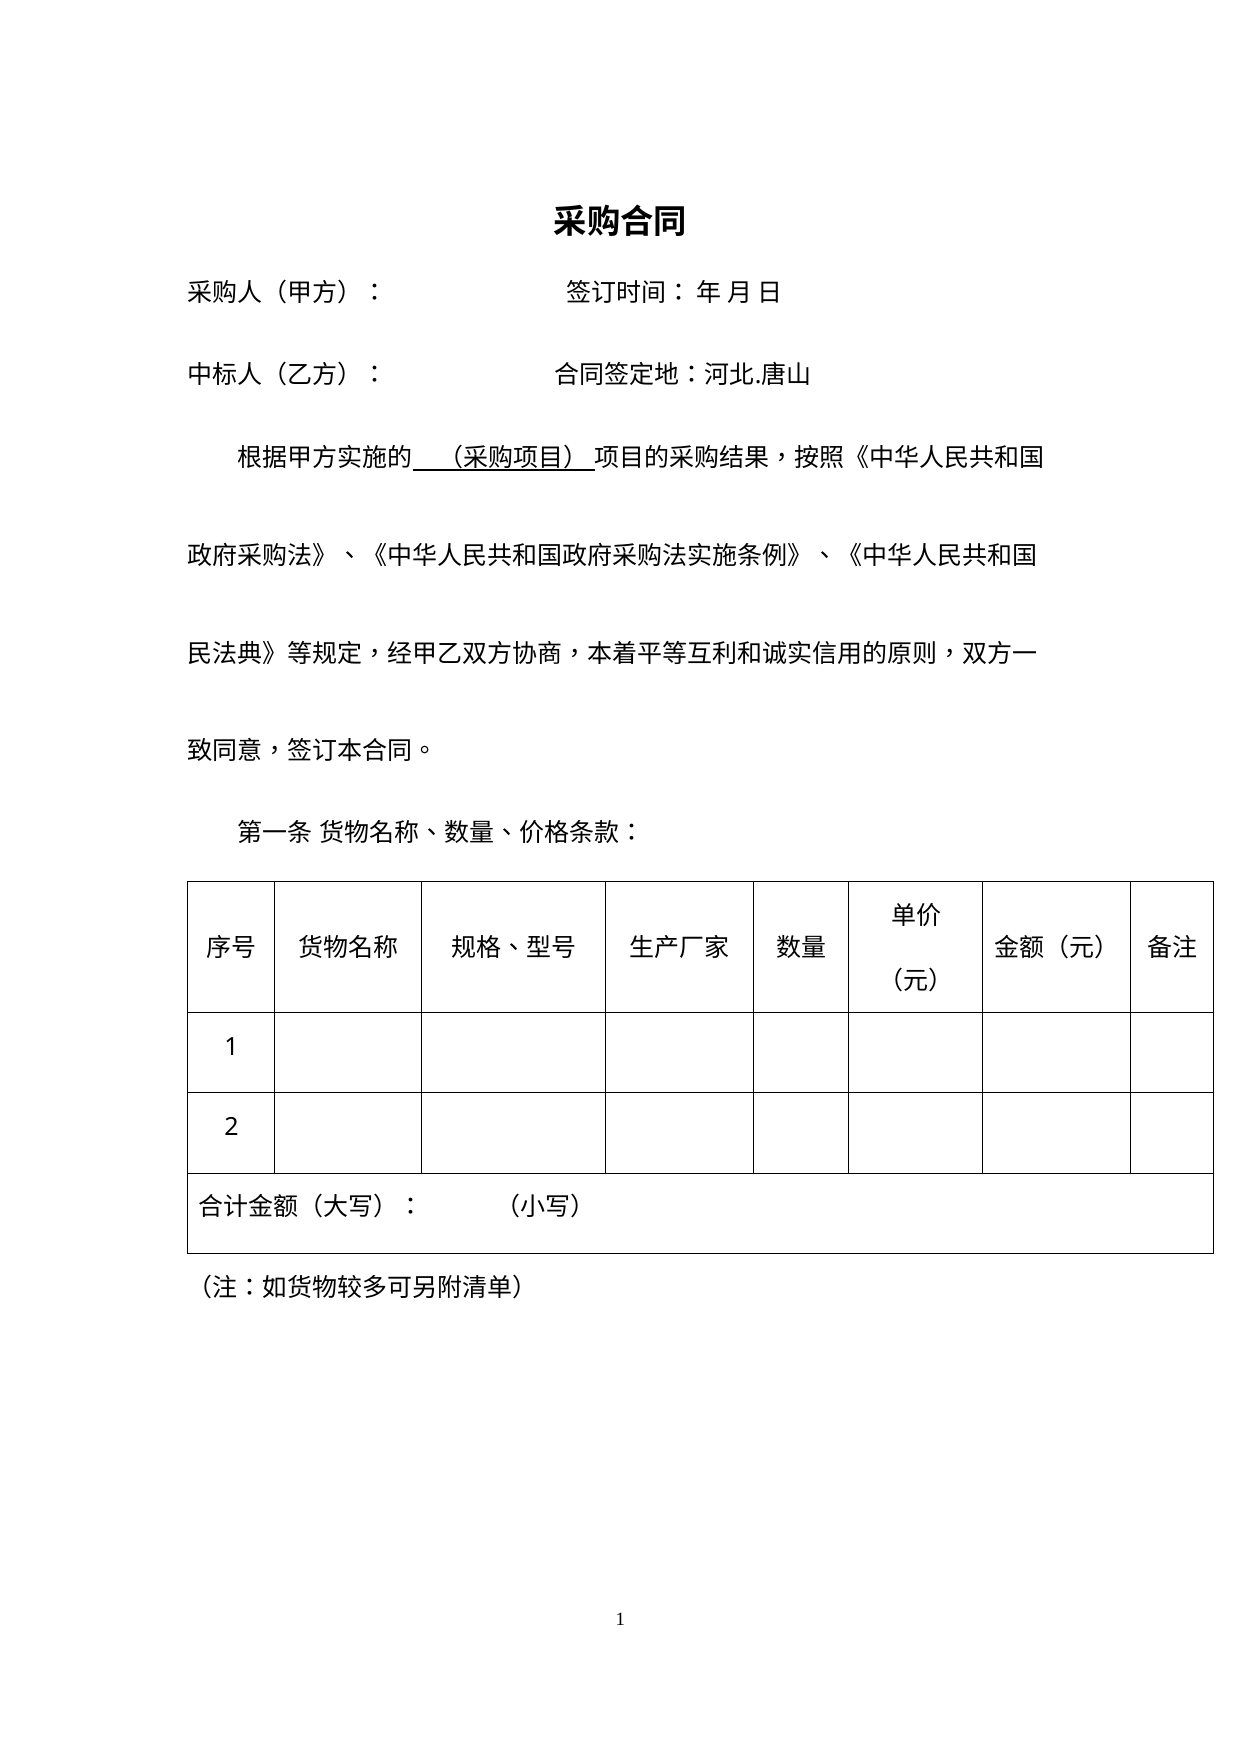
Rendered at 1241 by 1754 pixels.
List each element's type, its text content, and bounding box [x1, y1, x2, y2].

table_header 金额（元） [983, 882, 1130, 1012]
subtitle 采购合同 [187, 187, 1053, 252]
table_cell [983, 1013, 1130, 1092]
text 中标人（乙方）： 合同签定地：河北.唐山 [187, 341, 1053, 406]
table_cell 1 [188, 1013, 274, 1092]
text 采购人（甲方）： 签订时间： 年 月 日 [187, 258, 1053, 323]
table_cell [1131, 1013, 1213, 1092]
table_header 生产厂家 [606, 882, 753, 1012]
table_cell [275, 1093, 421, 1173]
table_cell [422, 1093, 605, 1173]
table_cell [606, 1093, 753, 1173]
table_header 数量 [754, 882, 848, 1012]
table_cell [849, 1013, 982, 1092]
table_cell [754, 1013, 848, 1092]
table_cell [606, 1013, 753, 1092]
table_cell [1131, 1093, 1213, 1173]
table_cell [754, 1093, 848, 1173]
table_header 序号 [188, 882, 274, 1012]
table_header 规格、型号 [422, 882, 605, 1012]
table_cell [849, 1093, 982, 1173]
text （注：如货物较多可另附清单） [187, 1254, 1053, 1319]
table_header 备注 [1131, 882, 1213, 1012]
text 第一条 货物名称、数量、价格条款： [238, 799, 1053, 864]
table_cell 合计金额（大写）： （小写） [188, 1174, 1213, 1253]
table_header 货物名称 [275, 882, 421, 1012]
table_cell [983, 1093, 1130, 1173]
text 根据甲方实施的 （采购项目） 项目的采购结果，按照《中华人民共和国政府采购法》、《中华人民共和国政府采购法实施条例》、《中华人民共和国民法典》等规定，经甲乙双方协商，本着平等互利和诚实信用的原则，双方一致同意，签订本合同。 [187, 424, 1053, 782]
table_header 单价（元） [849, 882, 982, 1012]
table_cell [275, 1013, 421, 1092]
table_cell 2 [188, 1093, 274, 1173]
table_cell [422, 1013, 605, 1092]
